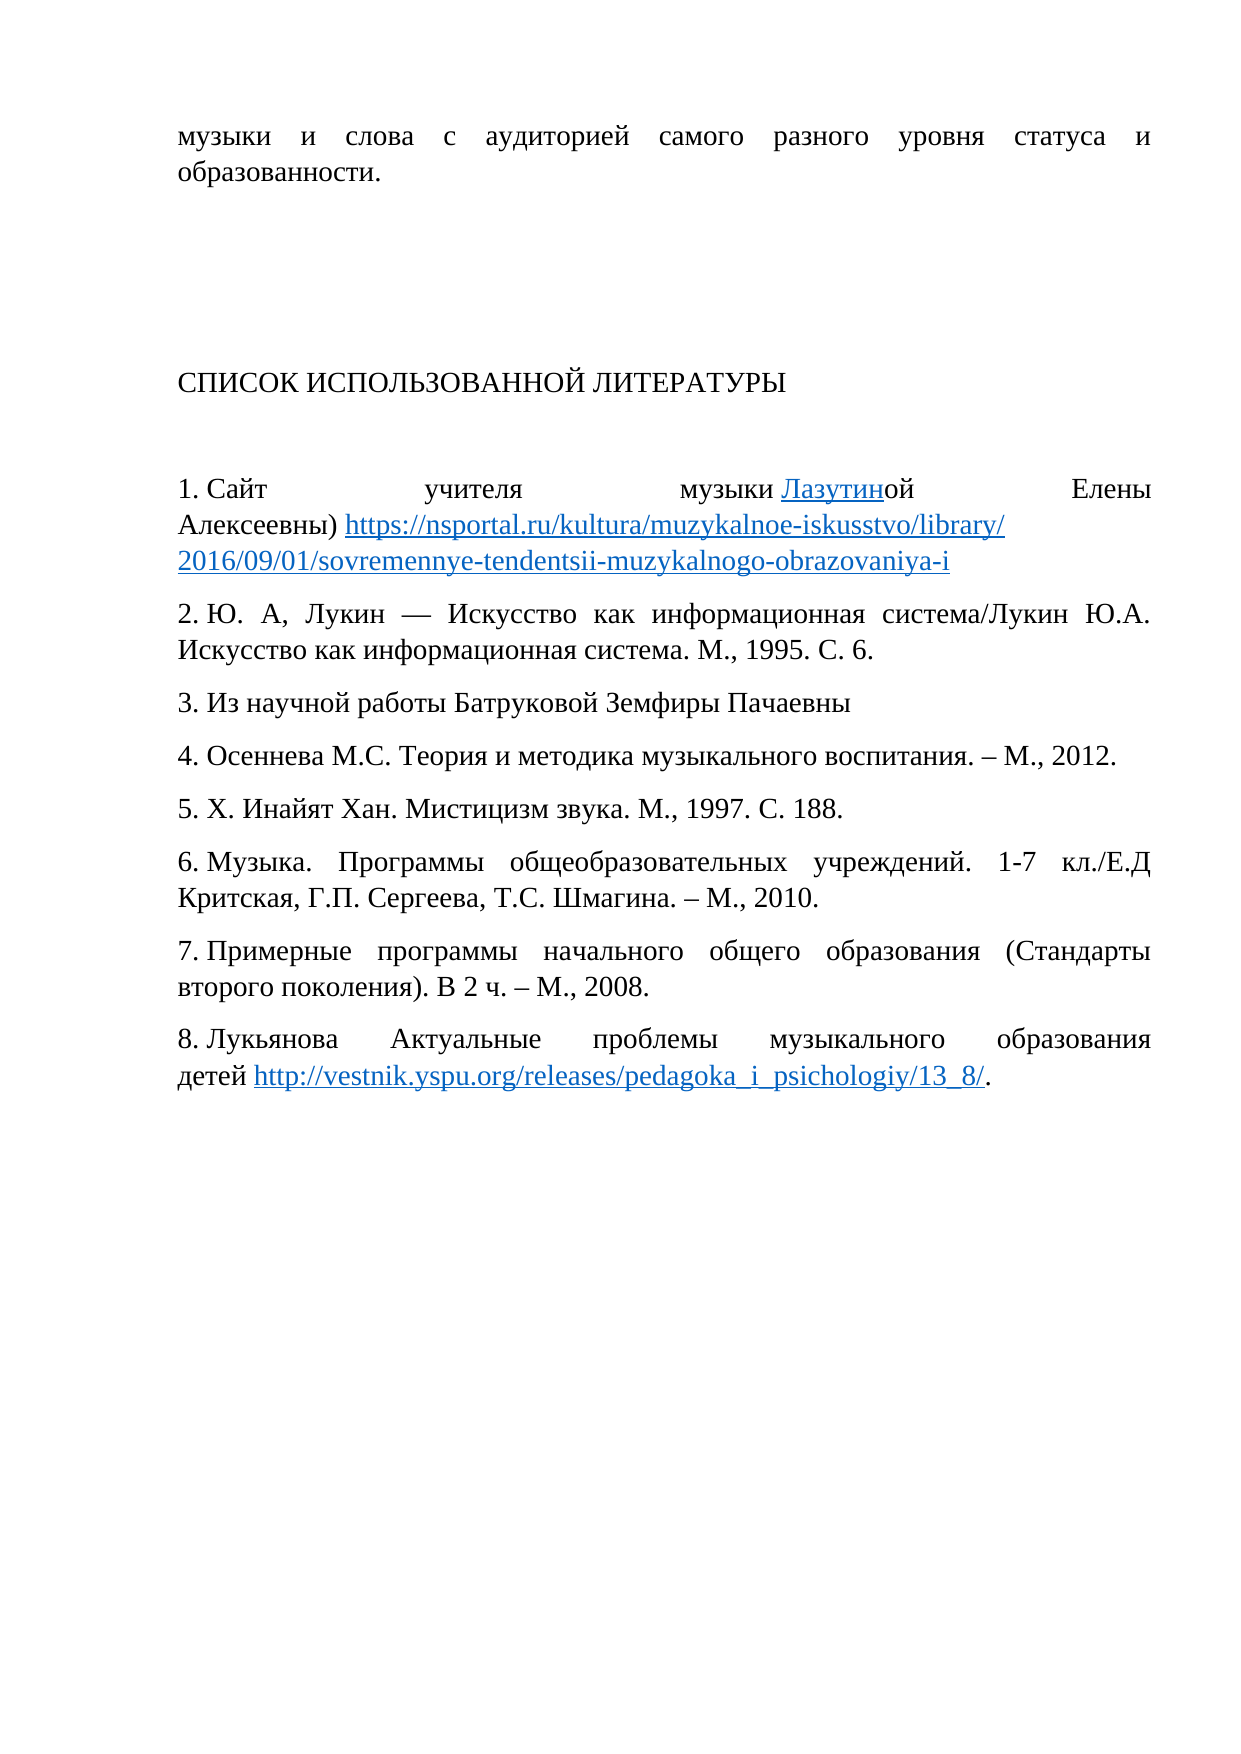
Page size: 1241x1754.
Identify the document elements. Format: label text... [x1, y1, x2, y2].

text 8. Лукьянова Актуальные проблемы музыкального образования детей http://vestnik.yspu.org/releases/pedagoka_i_psichologiy/13_8/. [177, 1022, 1152, 1091]
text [177, 118, 1152, 188]
text 2. Ю. А, Лукин — Искусство как информационная система/Лукин Ю.А. Искусство как информационная система. М., 1995. С. 6. [177, 596, 1152, 666]
text 4. Осеннева М.С. Теория и методика музыкального воспитания. – М., 2012. [177, 738, 1152, 772]
text 5. Х. Инайят Хан. Мистицизм звука. М., 1997. С. 188. [177, 791, 1152, 824]
text 6. Музыка. Программы общеобразовательных учреждений. 1-7 кл./Е.Д Критская, Г.П. Сергеева, Т.С. Шмагина. – М., 2010. [177, 844, 1152, 913]
text 7. Примерные программы начального общего образования (Стандарты второго поколения). В 2 ч. – М., 2008. [177, 933, 1152, 1002]
text 3. Из научной работы Батруковой Земфиры Пачаевны [177, 685, 1152, 719]
text СПИСОК ИСПОЛЬЗОВАННОЙ ЛИТЕРАТУРЫ [177, 366, 1152, 399]
text 1. Сайт учителя музыки Лазутиной Елены Алексеевны) https://nsportal.ru/kultura/muzykalnoe-iskusstvo/library/2016/09/01/sovremennye-tendentsii-muzykalnogo-obrazovaniya-i [177, 471, 1152, 577]
